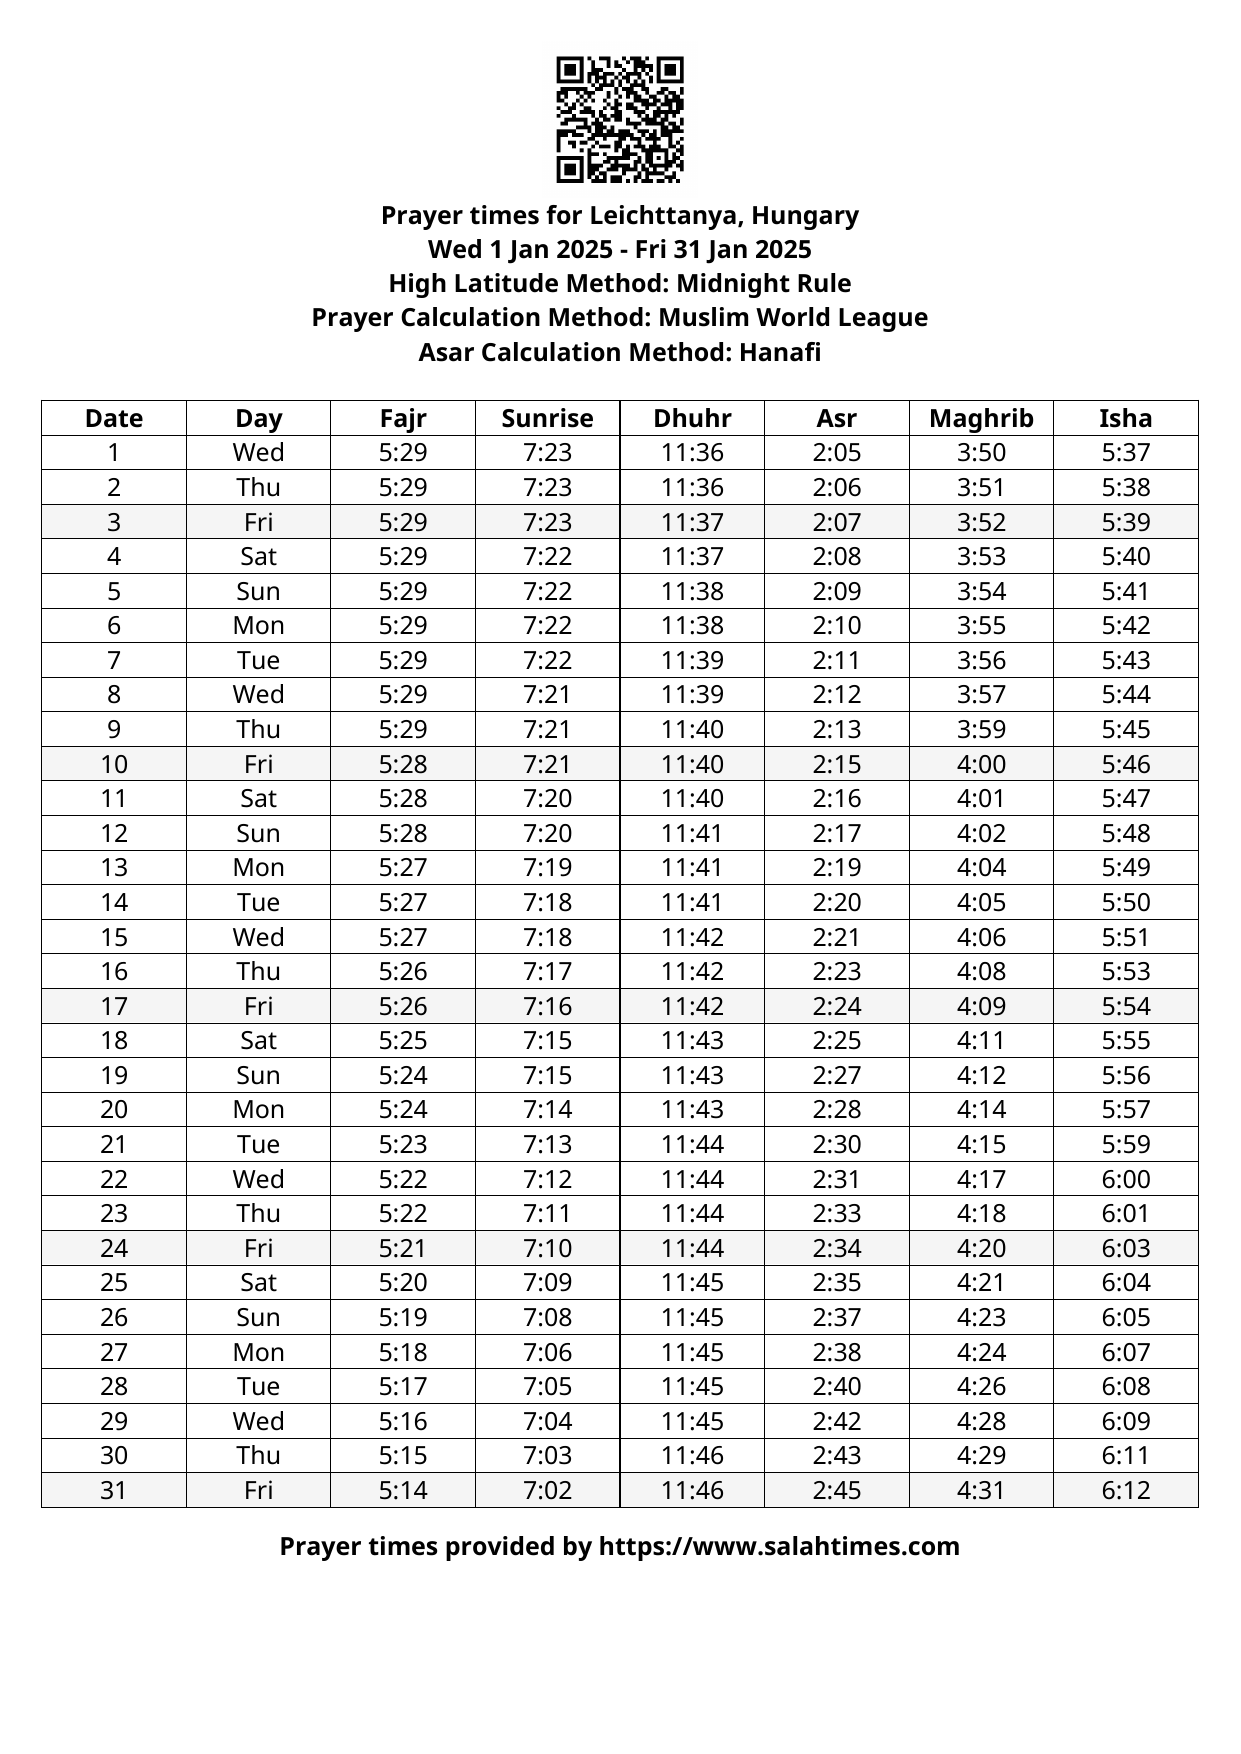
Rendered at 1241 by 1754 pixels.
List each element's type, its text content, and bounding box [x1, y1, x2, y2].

table_cell 4:28 [910, 1404, 1053, 1437]
table_cell 11:44 [621, 1162, 764, 1195]
table_cell 7:05 [476, 1369, 619, 1403]
table_cell 5:55 [1054, 1024, 1198, 1057]
table_cell 7:23 [476, 470, 619, 504]
table_cell Fri [187, 505, 330, 538]
table_cell 6:12 [1054, 1473, 1198, 1507]
table_cell Wed [187, 678, 330, 711]
table_cell 5:22 [331, 1196, 475, 1230]
table_cell 11:36 [621, 436, 764, 469]
table_cell 2:11 [765, 643, 909, 677]
table_cell 18 [42, 1024, 186, 1057]
table_cell 2:25 [765, 1024, 909, 1057]
table_cell 7:08 [476, 1300, 619, 1334]
table_cell 5:45 [1054, 712, 1198, 746]
text Prayer times for Leichttanya, Hungary [42, 198, 1198, 232]
table_cell 11:44 [621, 1196, 764, 1230]
table_cell 4:31 [910, 1473, 1053, 1507]
table_cell 2:31 [765, 1162, 909, 1195]
table_header Day [187, 401, 330, 434]
table_cell 7:04 [476, 1404, 619, 1437]
table_cell 7:16 [476, 989, 619, 1022]
table_cell 11 [42, 781, 186, 815]
table_cell 11:36 [621, 470, 764, 504]
table_cell 26 [42, 1300, 186, 1334]
table_cell 21 [42, 1127, 186, 1161]
table_cell 2:17 [765, 816, 909, 849]
table_cell Thu [187, 712, 330, 746]
table_cell 11:38 [621, 609, 764, 642]
table_cell 2:19 [765, 851, 909, 884]
table_cell Tue [187, 885, 330, 919]
table_cell 3:55 [910, 609, 1053, 642]
table_cell 2:21 [765, 920, 909, 953]
table_cell 2:08 [765, 539, 909, 573]
table_cell 4:21 [910, 1266, 1053, 1299]
table_cell 11:40 [621, 781, 764, 815]
table_cell 11:45 [621, 1266, 764, 1299]
table_cell 3:56 [910, 643, 1053, 677]
table_cell 11:45 [621, 1369, 764, 1403]
table_cell Sun [187, 574, 330, 607]
table_cell 5:26 [331, 989, 475, 1022]
table_cell 7:10 [476, 1231, 619, 1264]
table_cell 3:52 [910, 505, 1053, 538]
table_cell 11:41 [621, 816, 764, 849]
table_cell Sat [187, 781, 330, 815]
table_cell Tue [187, 1369, 330, 1403]
table_cell 7:18 [476, 885, 619, 919]
table_cell 5:42 [1054, 609, 1198, 642]
table_cell 4:17 [910, 1162, 1053, 1195]
table_cell Thu [187, 1439, 330, 1472]
table_header Maghrib [910, 401, 1053, 434]
table_cell 6:01 [1054, 1196, 1198, 1230]
table_cell 6:11 [1054, 1439, 1198, 1472]
table_cell 7:20 [476, 816, 619, 849]
table_cell 5:25 [331, 1024, 475, 1057]
table_cell 4:12 [910, 1058, 1053, 1092]
table_cell 4:23 [910, 1300, 1053, 1334]
table_cell 5 [42, 574, 186, 607]
table_cell 4:18 [910, 1196, 1053, 1230]
table_cell Mon [187, 1093, 330, 1126]
table_cell 5:59 [1054, 1127, 1198, 1161]
table_cell 4:24 [910, 1335, 1053, 1368]
table_cell 6 [42, 609, 186, 642]
table_cell 7:21 [476, 712, 619, 746]
table_cell 4:01 [910, 781, 1053, 815]
table_cell 5:27 [331, 885, 475, 919]
table_header Sunrise [476, 401, 619, 434]
table_cell 5:54 [1054, 989, 1198, 1022]
table_cell 4 [42, 539, 186, 573]
table_cell 5:29 [331, 643, 475, 677]
table_cell Wed [187, 1404, 330, 1437]
table_cell 4:08 [910, 954, 1053, 988]
table_cell 11:39 [621, 643, 764, 677]
table_cell 5:38 [1054, 470, 1198, 504]
table_cell 5:29 [331, 574, 475, 607]
table_cell 7:22 [476, 643, 619, 677]
table_cell 5:53 [1054, 954, 1198, 988]
table_cell Sun [187, 816, 330, 849]
table_cell 4:11 [910, 1024, 1053, 1057]
table_cell 3:53 [910, 539, 1053, 573]
table_cell Thu [187, 954, 330, 988]
table_cell 5:14 [331, 1473, 475, 1507]
table_cell 11:46 [621, 1473, 764, 1507]
table_cell 11:42 [621, 954, 764, 988]
table_cell 11:38 [621, 574, 764, 607]
table_cell 3:54 [910, 574, 1053, 607]
table_cell 22 [42, 1162, 186, 1195]
table_cell 2:05 [765, 436, 909, 469]
table_cell 2:13 [765, 712, 909, 746]
table_cell 2:09 [765, 574, 909, 607]
table_cell 5:15 [331, 1439, 475, 1472]
table_cell 5:50 [1054, 885, 1198, 919]
table_cell 4:14 [910, 1093, 1053, 1126]
table_cell 7 [42, 643, 186, 677]
table_cell 7:23 [476, 505, 619, 538]
table_cell 4:06 [910, 920, 1053, 953]
table_cell 6:04 [1054, 1266, 1198, 1299]
table_cell 11:40 [621, 747, 764, 780]
table_cell 2:35 [765, 1266, 909, 1299]
table_cell 13 [42, 851, 186, 884]
table_cell 11:37 [621, 539, 764, 573]
table_cell 7:22 [476, 609, 619, 642]
table_cell 7:21 [476, 747, 619, 780]
table_cell 5:37 [1054, 436, 1198, 469]
table_cell 7:06 [476, 1335, 619, 1368]
table_cell 4:26 [910, 1369, 1053, 1403]
table_cell 28 [42, 1369, 186, 1403]
table_cell Mon [187, 1335, 330, 1368]
table_cell Wed [187, 436, 330, 469]
table_cell 5:16 [331, 1404, 475, 1437]
table_header Isha [1054, 401, 1198, 434]
table_cell 7:13 [476, 1127, 619, 1161]
table_cell 5:24 [331, 1058, 475, 1092]
table_cell 11:43 [621, 1093, 764, 1126]
table_cell 3:51 [910, 470, 1053, 504]
table_cell Sat [187, 1266, 330, 1299]
table_cell 10 [42, 747, 186, 780]
table_cell 7:22 [476, 539, 619, 573]
table_cell 4:20 [910, 1231, 1053, 1264]
table_cell 25 [42, 1266, 186, 1299]
table_cell 5:21 [331, 1231, 475, 1264]
table_cell 5:56 [1054, 1058, 1198, 1092]
table_cell 7:20 [476, 781, 619, 815]
table_cell 2:24 [765, 989, 909, 1022]
table_cell 3:59 [910, 712, 1053, 746]
table_cell 2:12 [765, 678, 909, 711]
table_cell 7:14 [476, 1093, 619, 1126]
table_cell Fri [187, 989, 330, 1022]
table_header Dhuhr [621, 401, 764, 434]
table_cell 11:43 [621, 1058, 764, 1092]
table_cell Fri [187, 747, 330, 780]
table_cell 9 [42, 712, 186, 746]
table_cell 5:18 [331, 1335, 475, 1368]
table_cell 11:41 [621, 851, 764, 884]
table_cell 7:09 [476, 1266, 619, 1299]
table_cell Wed [187, 920, 330, 953]
table_cell 11:45 [621, 1335, 764, 1368]
table_cell 11:45 [621, 1300, 764, 1334]
table_cell Thu [187, 470, 330, 504]
table_cell 5:28 [331, 781, 475, 815]
table_cell 2:42 [765, 1404, 909, 1437]
table_cell Thu [187, 1196, 330, 1230]
table_cell 5:29 [331, 505, 475, 538]
table_cell Tue [187, 643, 330, 677]
table_cell 2:16 [765, 781, 909, 815]
table_cell 5:29 [331, 712, 475, 746]
table_cell 7:22 [476, 574, 619, 607]
table_cell 5:28 [331, 816, 475, 849]
table_cell 11:42 [621, 920, 764, 953]
text Prayer Calculation Method: Muslim World League [42, 300, 1198, 334]
table_cell 5:29 [331, 470, 475, 504]
table_cell 11:42 [621, 989, 764, 1022]
table_cell 5:46 [1054, 747, 1198, 780]
table_cell 4:04 [910, 851, 1053, 884]
table_cell 11:45 [621, 1404, 764, 1437]
table_cell 7:15 [476, 1024, 619, 1057]
table_cell 4:29 [910, 1439, 1053, 1472]
table_cell 7:21 [476, 678, 619, 711]
table_cell 5:39 [1054, 505, 1198, 538]
table_cell 24 [42, 1231, 186, 1264]
table_cell 2:34 [765, 1231, 909, 1264]
table_cell 4:02 [910, 816, 1053, 849]
table_cell 11:41 [621, 885, 764, 919]
table_cell 27 [42, 1335, 186, 1368]
table_header Date [42, 401, 186, 434]
table_cell 2:33 [765, 1196, 909, 1230]
table_cell Wed [187, 1162, 330, 1195]
table_cell 7:17 [476, 954, 619, 988]
table_cell Fri [187, 1231, 330, 1264]
table_cell 6:03 [1054, 1231, 1198, 1264]
text Asar Calculation Method: Hanafi [42, 334, 1198, 368]
table_cell Sat [187, 1024, 330, 1057]
text High Latitude Method: Midnight Rule [42, 266, 1198, 300]
table_cell 4:05 [910, 885, 1053, 919]
table_cell 5:29 [331, 609, 475, 642]
table_cell Tue [187, 1127, 330, 1161]
table_cell 11:40 [621, 712, 764, 746]
table_cell 12 [42, 816, 186, 849]
table_cell 11:37 [621, 505, 764, 538]
picture [542, 41, 699, 198]
table_cell 4:09 [910, 989, 1053, 1022]
table_cell 5:51 [1054, 920, 1198, 953]
table_cell 2:45 [765, 1473, 909, 1507]
table_cell 19 [42, 1058, 186, 1092]
table_cell 11:39 [621, 678, 764, 711]
table_cell 5:17 [331, 1369, 475, 1403]
table_cell Sun [187, 1300, 330, 1334]
table_cell 5:23 [331, 1127, 475, 1161]
table_cell 11:43 [621, 1024, 764, 1057]
table_cell 5:47 [1054, 781, 1198, 815]
table_cell 2:20 [765, 885, 909, 919]
table_cell 5:44 [1054, 678, 1198, 711]
table_cell 5:28 [331, 747, 475, 780]
table_header Asr [765, 401, 909, 434]
table_cell 7:12 [476, 1162, 619, 1195]
table_cell Mon [187, 851, 330, 884]
table_cell 6:07 [1054, 1335, 1198, 1368]
table_cell 2:43 [765, 1439, 909, 1472]
table_cell 5:41 [1054, 574, 1198, 607]
table_cell 7:19 [476, 851, 619, 884]
text Wed 1 Jan 2025 - Fri 31 Jan 2025 [42, 232, 1198, 266]
table_cell 5:57 [1054, 1093, 1198, 1126]
table_cell 30 [42, 1439, 186, 1472]
table_cell 5:40 [1054, 539, 1198, 573]
table_cell 4:15 [910, 1127, 1053, 1161]
table_cell 2 [42, 470, 186, 504]
table_cell 2:23 [765, 954, 909, 988]
table_cell 7:18 [476, 920, 619, 953]
table_cell 14 [42, 885, 186, 919]
table_cell 2:30 [765, 1127, 909, 1161]
table_cell 7:15 [476, 1058, 619, 1092]
table_cell 5:48 [1054, 816, 1198, 849]
table_cell 3 [42, 505, 186, 538]
table_cell 17 [42, 989, 186, 1022]
table_cell 29 [42, 1404, 186, 1437]
table_cell 6:00 [1054, 1162, 1198, 1195]
table_cell 6:05 [1054, 1300, 1198, 1334]
table_cell 3:50 [910, 436, 1053, 469]
table_cell 5:27 [331, 920, 475, 953]
table_cell 20 [42, 1093, 186, 1126]
table_cell 1 [42, 436, 186, 469]
table_cell Sun [187, 1058, 330, 1092]
table_cell 5:20 [331, 1266, 475, 1299]
table_cell 5:26 [331, 954, 475, 988]
table_cell 23 [42, 1196, 186, 1230]
table_cell 2:28 [765, 1093, 909, 1126]
table_cell 16 [42, 954, 186, 988]
table_cell 5:29 [331, 436, 475, 469]
table_cell 15 [42, 920, 186, 953]
table_cell 31 [42, 1473, 186, 1507]
table_cell 2:07 [765, 505, 909, 538]
table_cell 8 [42, 678, 186, 711]
table_cell 2:27 [765, 1058, 909, 1092]
table_cell 5:49 [1054, 851, 1198, 884]
table_cell Mon [187, 609, 330, 642]
table_header Fajr [331, 401, 475, 434]
table_cell 2:15 [765, 747, 909, 780]
table_cell 7:02 [476, 1473, 619, 1507]
table_cell 2:38 [765, 1335, 909, 1368]
table_cell 2:06 [765, 470, 909, 504]
table_cell 2:10 [765, 609, 909, 642]
table_cell 5:27 [331, 851, 475, 884]
table_cell 5:19 [331, 1300, 475, 1334]
table_cell 5:24 [331, 1093, 475, 1126]
table_cell 7:03 [476, 1439, 619, 1472]
table_cell 11:44 [621, 1231, 764, 1264]
table_cell 6:09 [1054, 1404, 1198, 1437]
table_cell Sat [187, 539, 330, 573]
table_cell 6:08 [1054, 1369, 1198, 1403]
table_cell 5:29 [331, 539, 475, 573]
table_cell 5:29 [331, 678, 475, 711]
table_cell 3:57 [910, 678, 1053, 711]
table_cell 7:11 [476, 1196, 619, 1230]
table_cell 7:23 [476, 436, 619, 469]
table_cell 11:46 [621, 1439, 764, 1472]
table_cell 2:37 [765, 1300, 909, 1334]
table_cell 11:44 [621, 1127, 764, 1161]
table_cell 4:00 [910, 747, 1053, 780]
table_cell 2:40 [765, 1369, 909, 1403]
table_cell 5:22 [331, 1162, 475, 1195]
table_cell Fri [187, 1473, 330, 1507]
table_cell 5:43 [1054, 643, 1198, 677]
text Prayer times provided by https://www.salahtimes.com [42, 1528, 1198, 1563]
